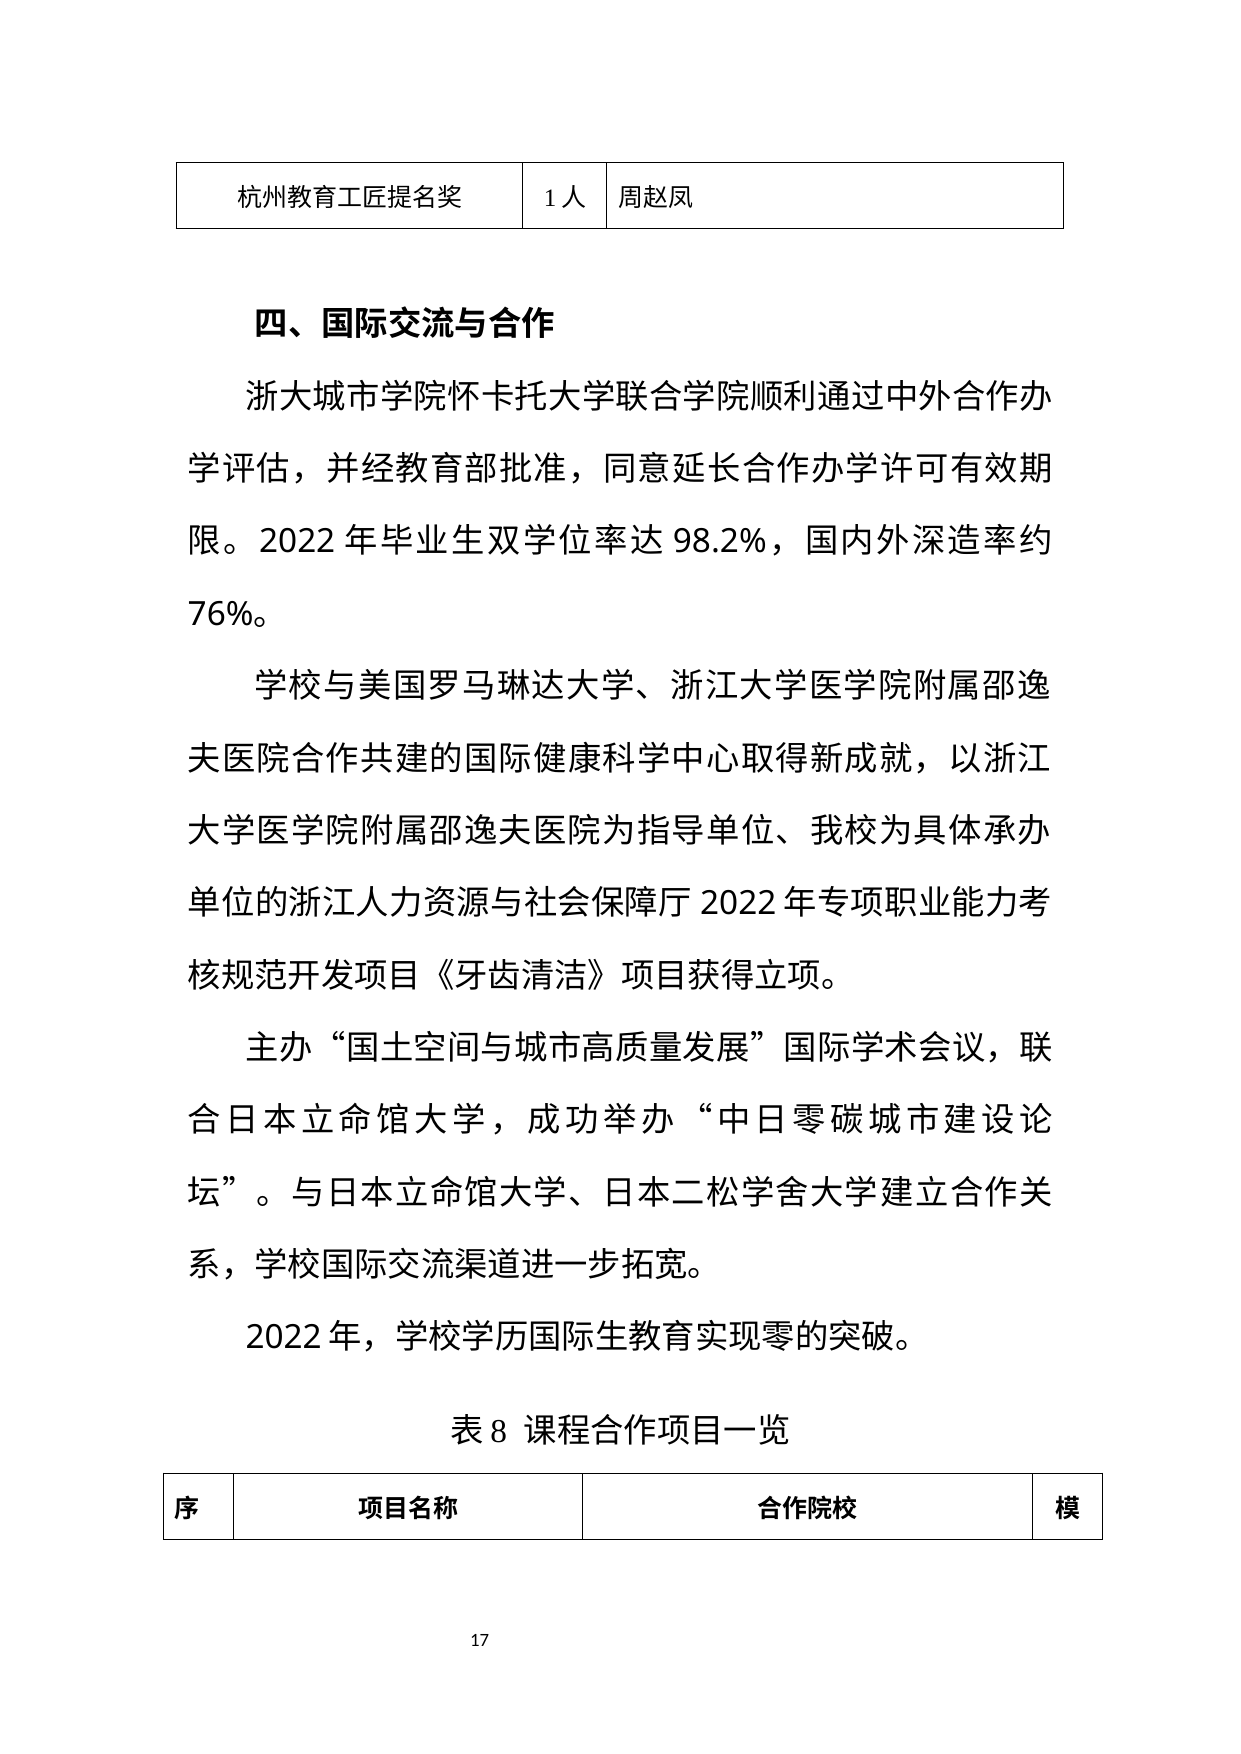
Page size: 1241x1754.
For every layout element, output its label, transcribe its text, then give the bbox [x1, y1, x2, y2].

table_header 模式 [1033, 1474, 1102, 1539]
text 表8 课程合作项目一览 [187, 1395, 1053, 1460]
text 学校与美国罗马琳达大学、浙江大学医学院附属邵逸夫医院合作共建的国际健康科学中心取得新成就，以浙江大学医学院附属邵逸夫医院为指导单位、我校为具体承办单位的浙江人力资源与社会保障厅2022年专项职业能力考核规范开发项目《牙齿清洁》项目获得立项。 [187, 659, 1053, 997]
table_cell 1人 [523, 163, 606, 228]
text 四、国际交流与合作 [187, 297, 1053, 345]
table_cell 杭州教育工匠提名奖 [177, 163, 522, 228]
text 主办“国土空间与城市高质量发展”国际学术会议，联合日本立命馆大学，成功举办“中日零碳城市建设论坛”。与日本立命馆大学、日本二松学舍大学建立合作关系，学校国际交流渠道进一步拓宽。 [187, 1021, 1053, 1286]
table_header 项目名称 [234, 1474, 582, 1539]
text 浙大城市学院怀卡托大学联合学院顺利通过中外合作办学评估，并经教育部批准，同意延长合作办学许可有效期限。2022年毕业生双学位率达98.2%，国内外深造率约76%。 [187, 369, 1053, 635]
table_header 序号 [164, 1474, 233, 1539]
table_cell 周赵凤 [607, 163, 1063, 228]
text 2022年，学校学历国际生教育实现零的突破。 [187, 1310, 1053, 1358]
table_header 合作院校 [583, 1474, 1032, 1539]
